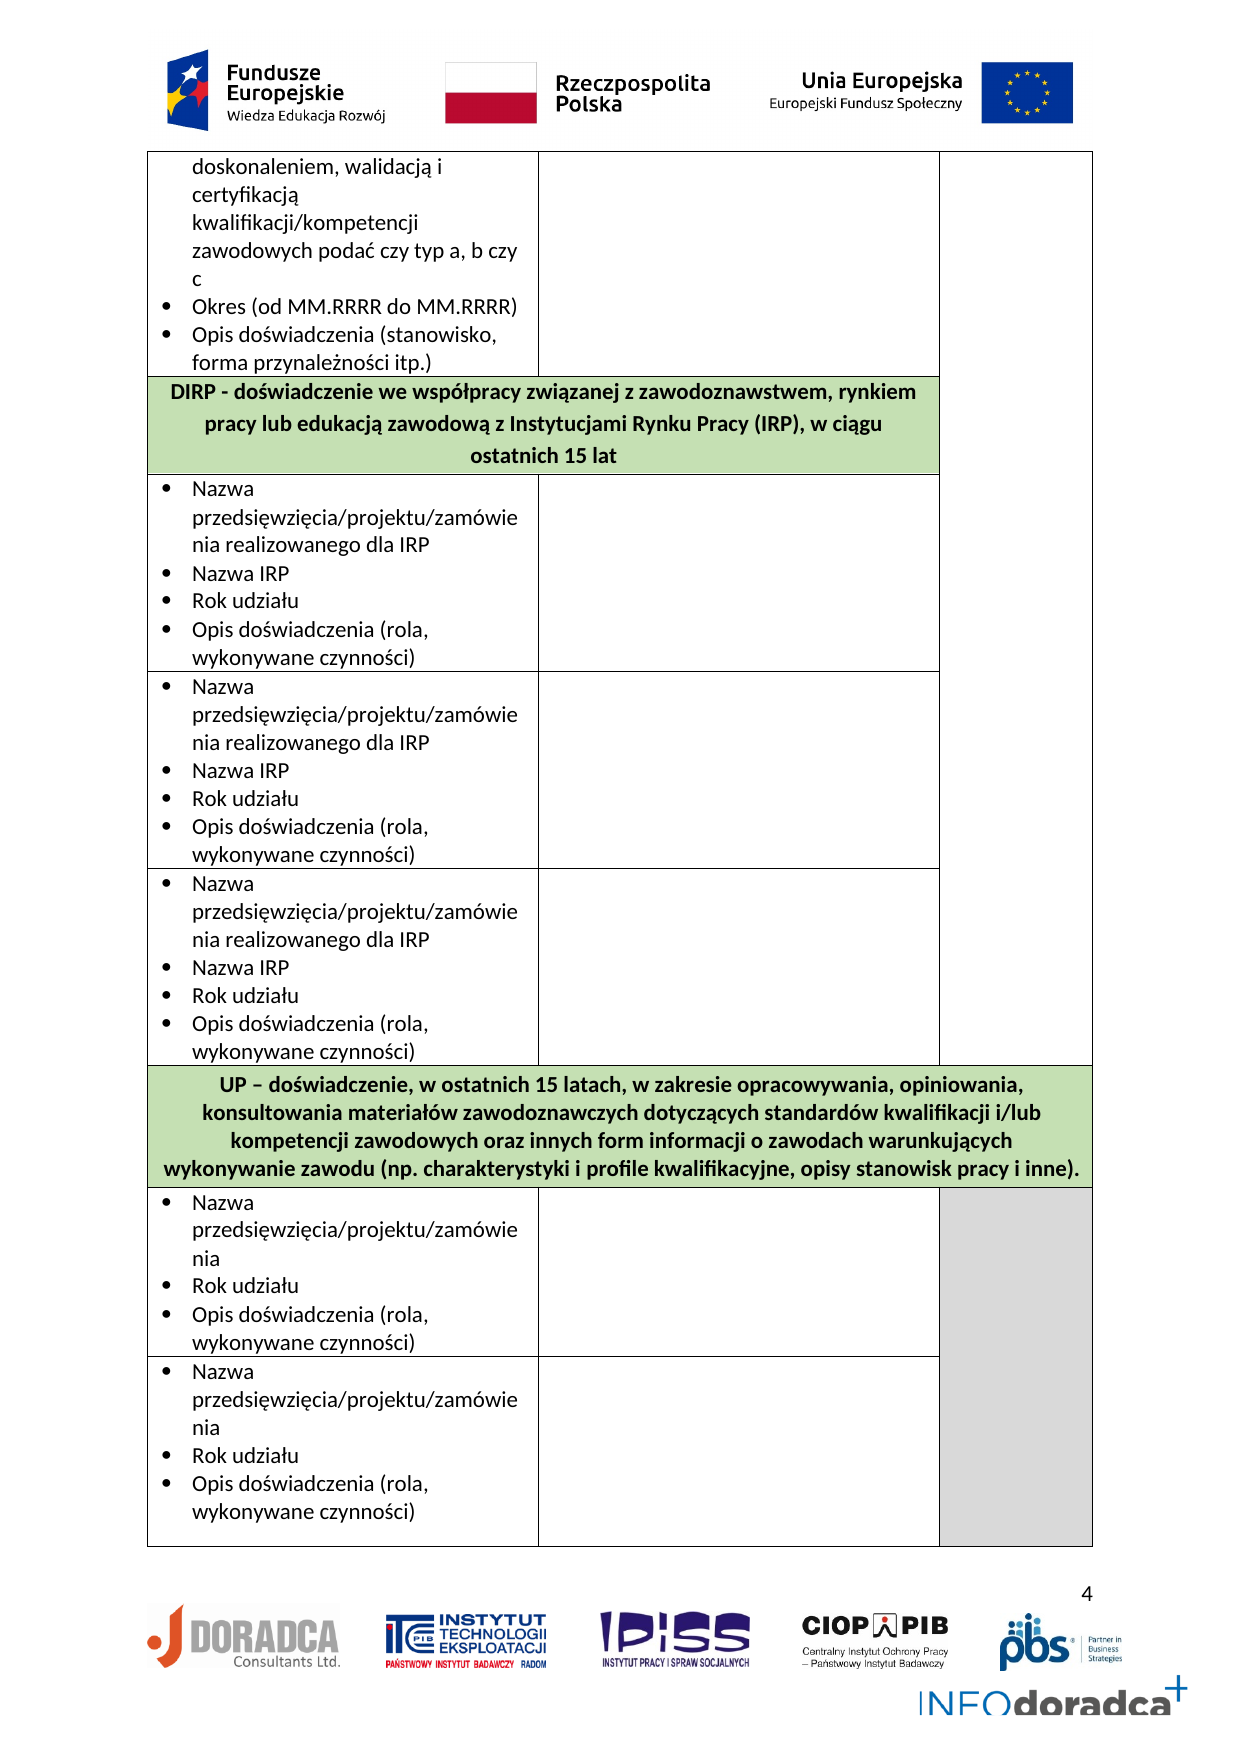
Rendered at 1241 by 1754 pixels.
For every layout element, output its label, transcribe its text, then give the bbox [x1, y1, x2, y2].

table_cell DIRP - doświadczenie we współpracy związanej z zawodoznawstwem, rynkiem pracy lub edukacją zawodową z Instytucjami Rynku Pracy (IRP), w ciągu ostatnich 15 lat [148, 377, 939, 473]
table_cell [539, 475, 939, 671]
picture [147, 29, 1093, 151]
table_cell [539, 1357, 939, 1546]
table_cell [539, 1188, 939, 1356]
table_cell Nazwa przedsięwzięcia/projektu/zamówienia Rok udziału Opis doświadczenia (rola, wykonywane czynności) [148, 1188, 538, 1356]
table_cell [539, 869, 939, 1065]
picture [918, 1674, 1188, 1715]
table_cell [940, 1188, 1092, 1546]
picture [1000, 1613, 1122, 1671]
table_cell [539, 152, 939, 376]
table_cell Nazwa przedsięwzięcia/projektu/zamówienia realizowanego dla IRP Nazwa IRP Rok udziału Opis doświadczenia (rola, wykonywane czynności) [148, 869, 538, 1065]
table_cell [539, 672, 939, 868]
picture [386, 1614, 546, 1668]
picture [802, 1613, 948, 1669]
table_cell UP – doświadczenie, w ostatnich 15 latach, w zakresie opracowywania, opiniowania, konsultowania materiałów zawodoznawczych dotyczących standardów kwalifikacji i/lub kompetencji zawodowych oraz innych form informacji o zawodach warunkujących wykonywanie zawodu (np. charakterystyki i profile kwalifikacyjne, opisy stanowisk pracy i inne). [148, 1066, 1092, 1187]
table_cell Nazwa przedsięwzięcia/projektu/zamówienia realizowanego dla IRP Nazwa IRP Rok udziału Opis doświadczenia (rola, wykonywane czynności) [148, 672, 538, 868]
table_cell Nazwa przedsięwzięcia/projektu/zamówienia realizowanego dla IRP Nazwa IRP Rok udziału Opis doświadczenia (rola, wykonywane czynności) [148, 475, 538, 671]
picture [147, 1603, 340, 1668]
picture [600, 1611, 750, 1667]
table_cell Nazwa przedsięwzięcia/projektu/zamówienia Rok udziału Opis doświadczenia (rola, wykonywane czynności) [148, 1357, 538, 1546]
